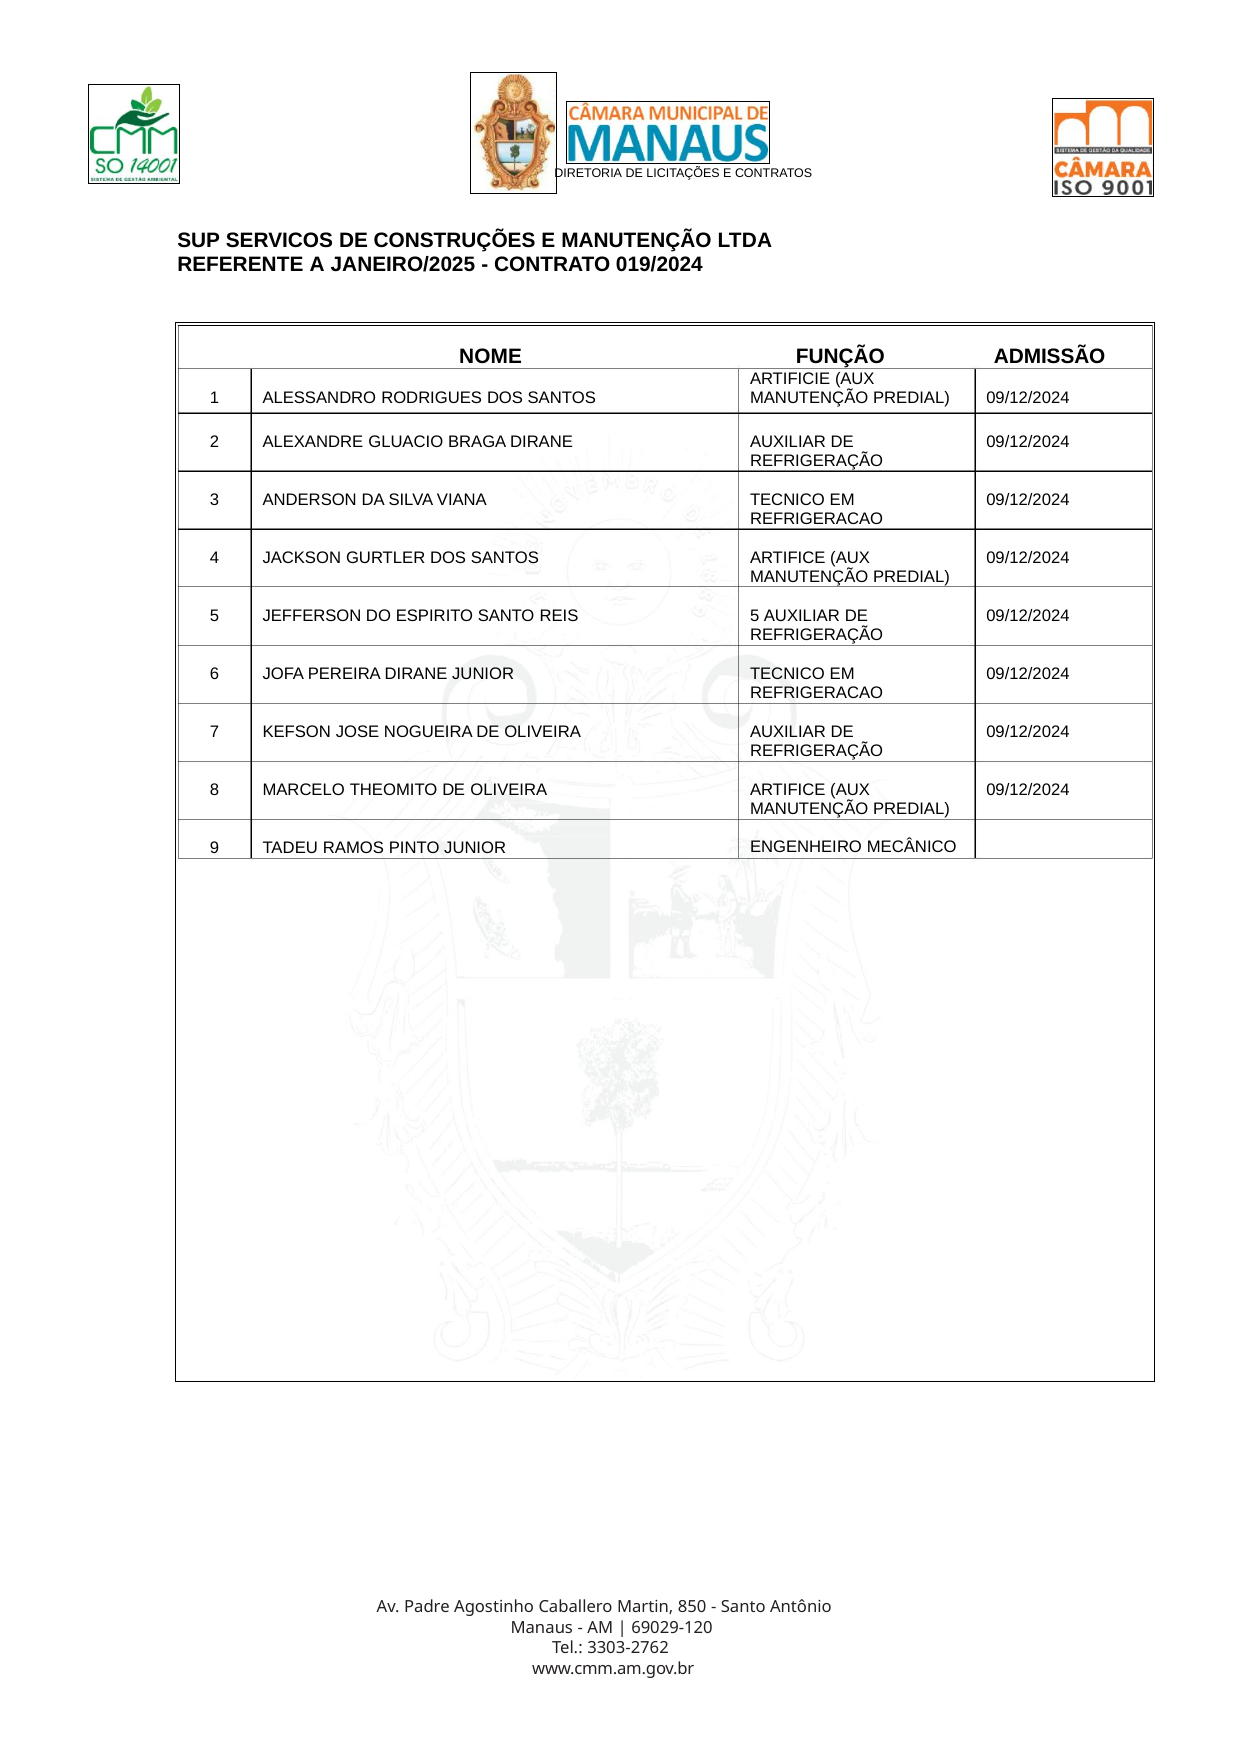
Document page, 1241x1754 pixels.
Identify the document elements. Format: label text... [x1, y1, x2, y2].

picture [567, 102, 769, 163]
text ANDERSON DA SILVA VIANA [262, 490, 598, 509]
text AUXILIAR DE [750, 432, 909, 451]
text 7 [209, 722, 244, 741]
text 09/12/2024 [986, 722, 1095, 741]
text NOME [459, 345, 547, 368]
text KEFSON JOSE NOGUEIRA DE OLIVEIRA [262, 722, 607, 741]
text 5 [209, 606, 244, 625]
text ARTIFICE (AUX [750, 548, 975, 567]
text MARCELO THEOMITO DE OLIVEIRA [262, 780, 607, 799]
text www.cmm.am.gov.br [532, 1658, 738, 1679]
text TADEU RAMOS PINTO JUNIOR [262, 838, 607, 857]
text REFERENTE A JANEIRO/2025 - CONTRATO 019/2024 [177, 253, 798, 276]
text Manaus - AM | 69029-120 [510, 1617, 756, 1637]
text 09/12/2024 [986, 606, 1095, 625]
text JOFA PEREIRA DIRANE JUNIOR [262, 664, 607, 683]
text ADMISSÃO [994, 345, 1131, 368]
text REFRIGERACAO [750, 509, 909, 528]
text ENGENHEIRO MECÂNICO [750, 838, 981, 857]
picture [1053, 99, 1153, 196]
text REFRIGERAÇÃO [750, 625, 909, 644]
text 6 [209, 664, 244, 683]
picture [471, 73, 556, 193]
text JACKSON GURTLER DOS SANTOS [262, 548, 607, 567]
text TECNICO EM [750, 490, 909, 509]
text 09/12/2024 [986, 664, 1095, 683]
text MANUTENÇÃO PREDIAL) [750, 799, 975, 818]
text MANUTENÇÃO PREDIAL) [750, 568, 975, 586]
text 8 [209, 780, 244, 799]
text JEFFERSON DO ESPIRITO SANTO REIS [262, 606, 607, 625]
text 4 [209, 548, 244, 567]
text 5 AUXILIAR DE [750, 606, 909, 625]
text ALESSANDRO RODRIGUES DOS SANTOS [262, 388, 621, 407]
picture [89, 85, 179, 183]
text 09/12/2024 [986, 548, 1095, 567]
text 3 [209, 490, 244, 509]
text REFRIGERAÇÃO [750, 452, 909, 470]
text Av. Padre Agostinho Caballero Martin, 850 - Santo Antônio [376, 1596, 889, 1616]
text FUNÇÃO [796, 345, 910, 368]
text DIRETORIA DE LICITAÇÕES E CONTRATOS [554, 166, 839, 180]
text 9 [209, 838, 244, 857]
text REFRIGERAÇÃO [750, 741, 909, 760]
text ARTIFICE (AUX [750, 780, 975, 799]
text REFRIGERACAO [750, 683, 909, 702]
text ALEXANDRE GLUACIO BRAGA DIRANE [262, 432, 598, 451]
text TECNICO EM [750, 664, 909, 683]
picture [176, 323, 1154, 1381]
text 1 [209, 388, 244, 407]
text 09/12/2024 [986, 490, 1095, 509]
text 09/12/2024 [986, 780, 1095, 799]
text 2 [209, 432, 244, 451]
text ARTIFICIE (AUX [750, 369, 975, 388]
text 09/12/2024 [986, 432, 1095, 451]
text 09/12/2024 [986, 388, 1095, 407]
text AUXILIAR DE [750, 722, 909, 741]
text MANUTENÇÃO PREDIAL) [750, 389, 975, 408]
text Tel.: 3303-2762 [552, 1638, 756, 1658]
text SUP SERVICOS DE CONSTRUÇÕES E MANUTENÇÃO LTDA [177, 229, 798, 252]
